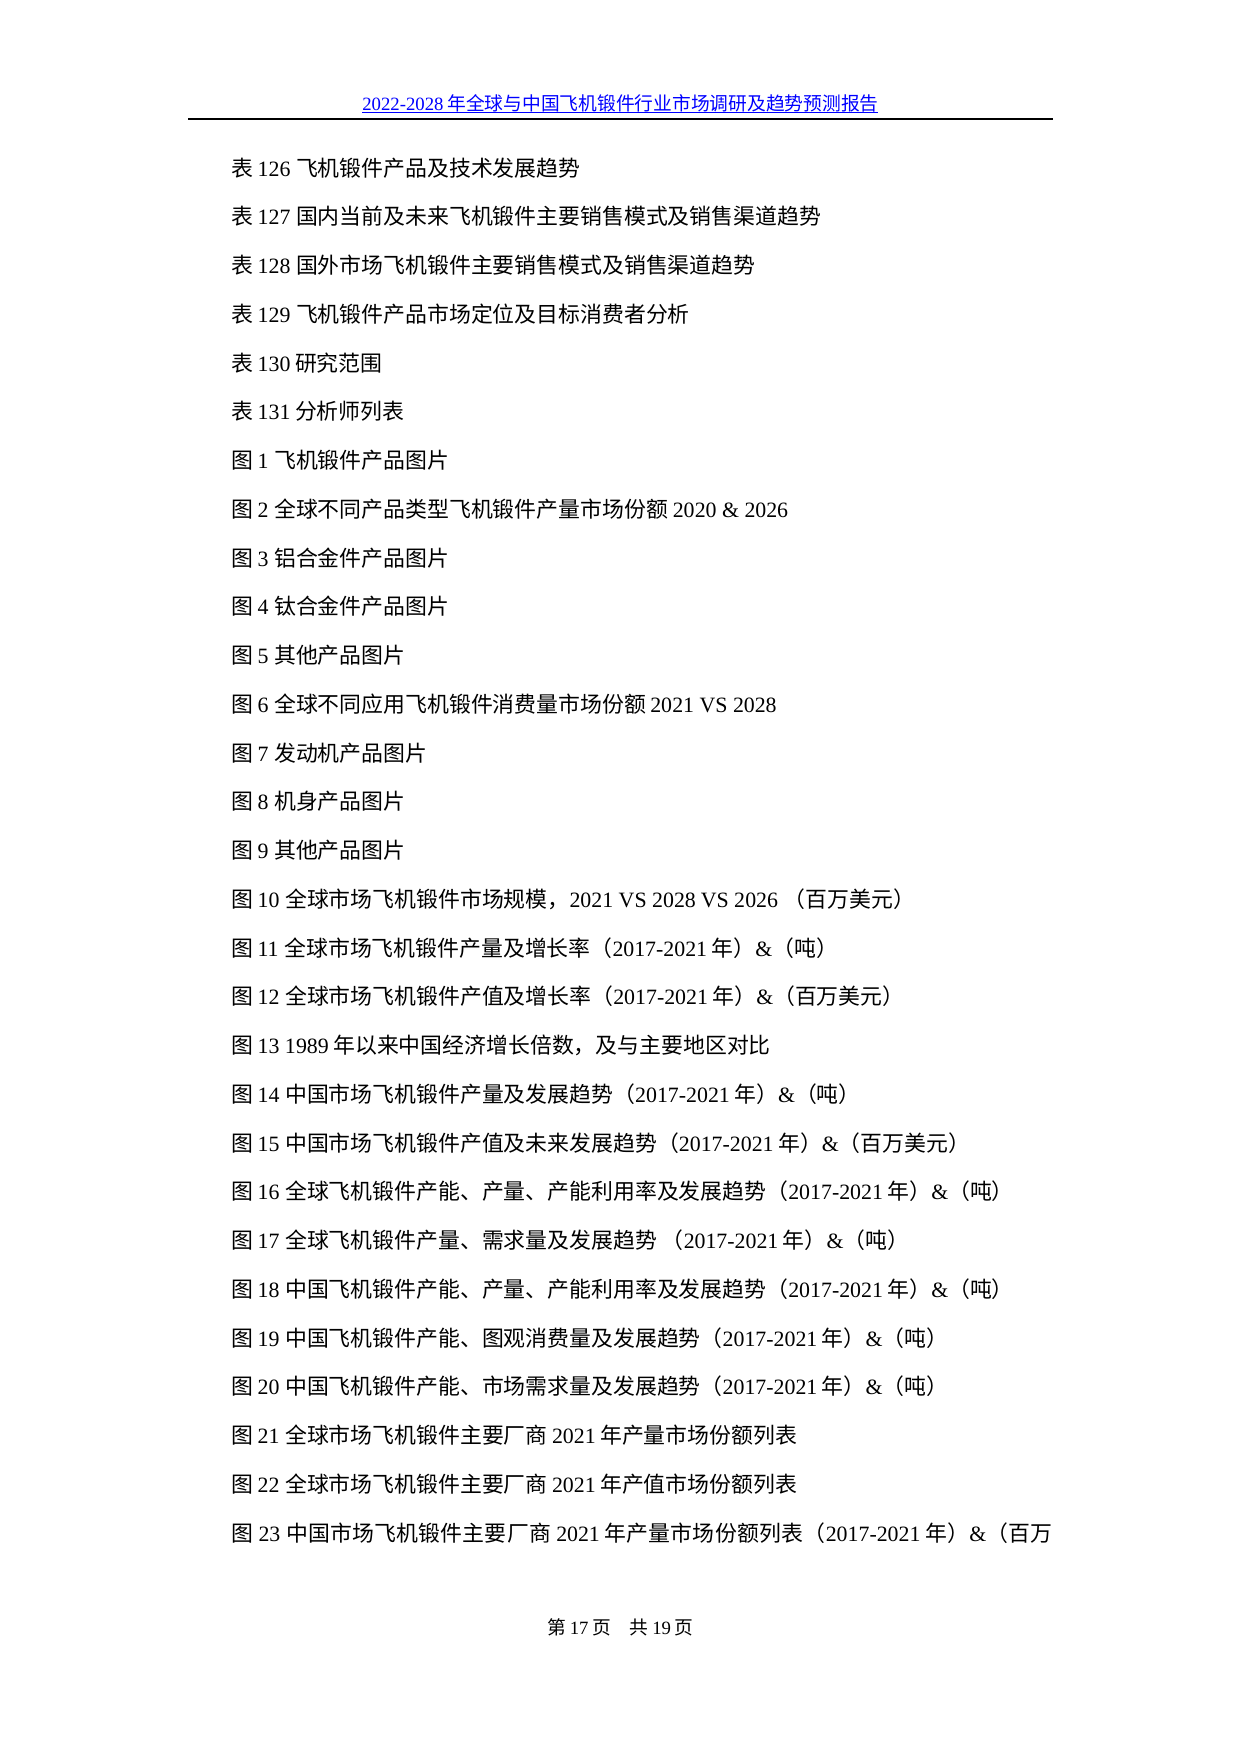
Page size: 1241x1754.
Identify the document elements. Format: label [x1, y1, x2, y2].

text [187, 150, 1053, 1548]
